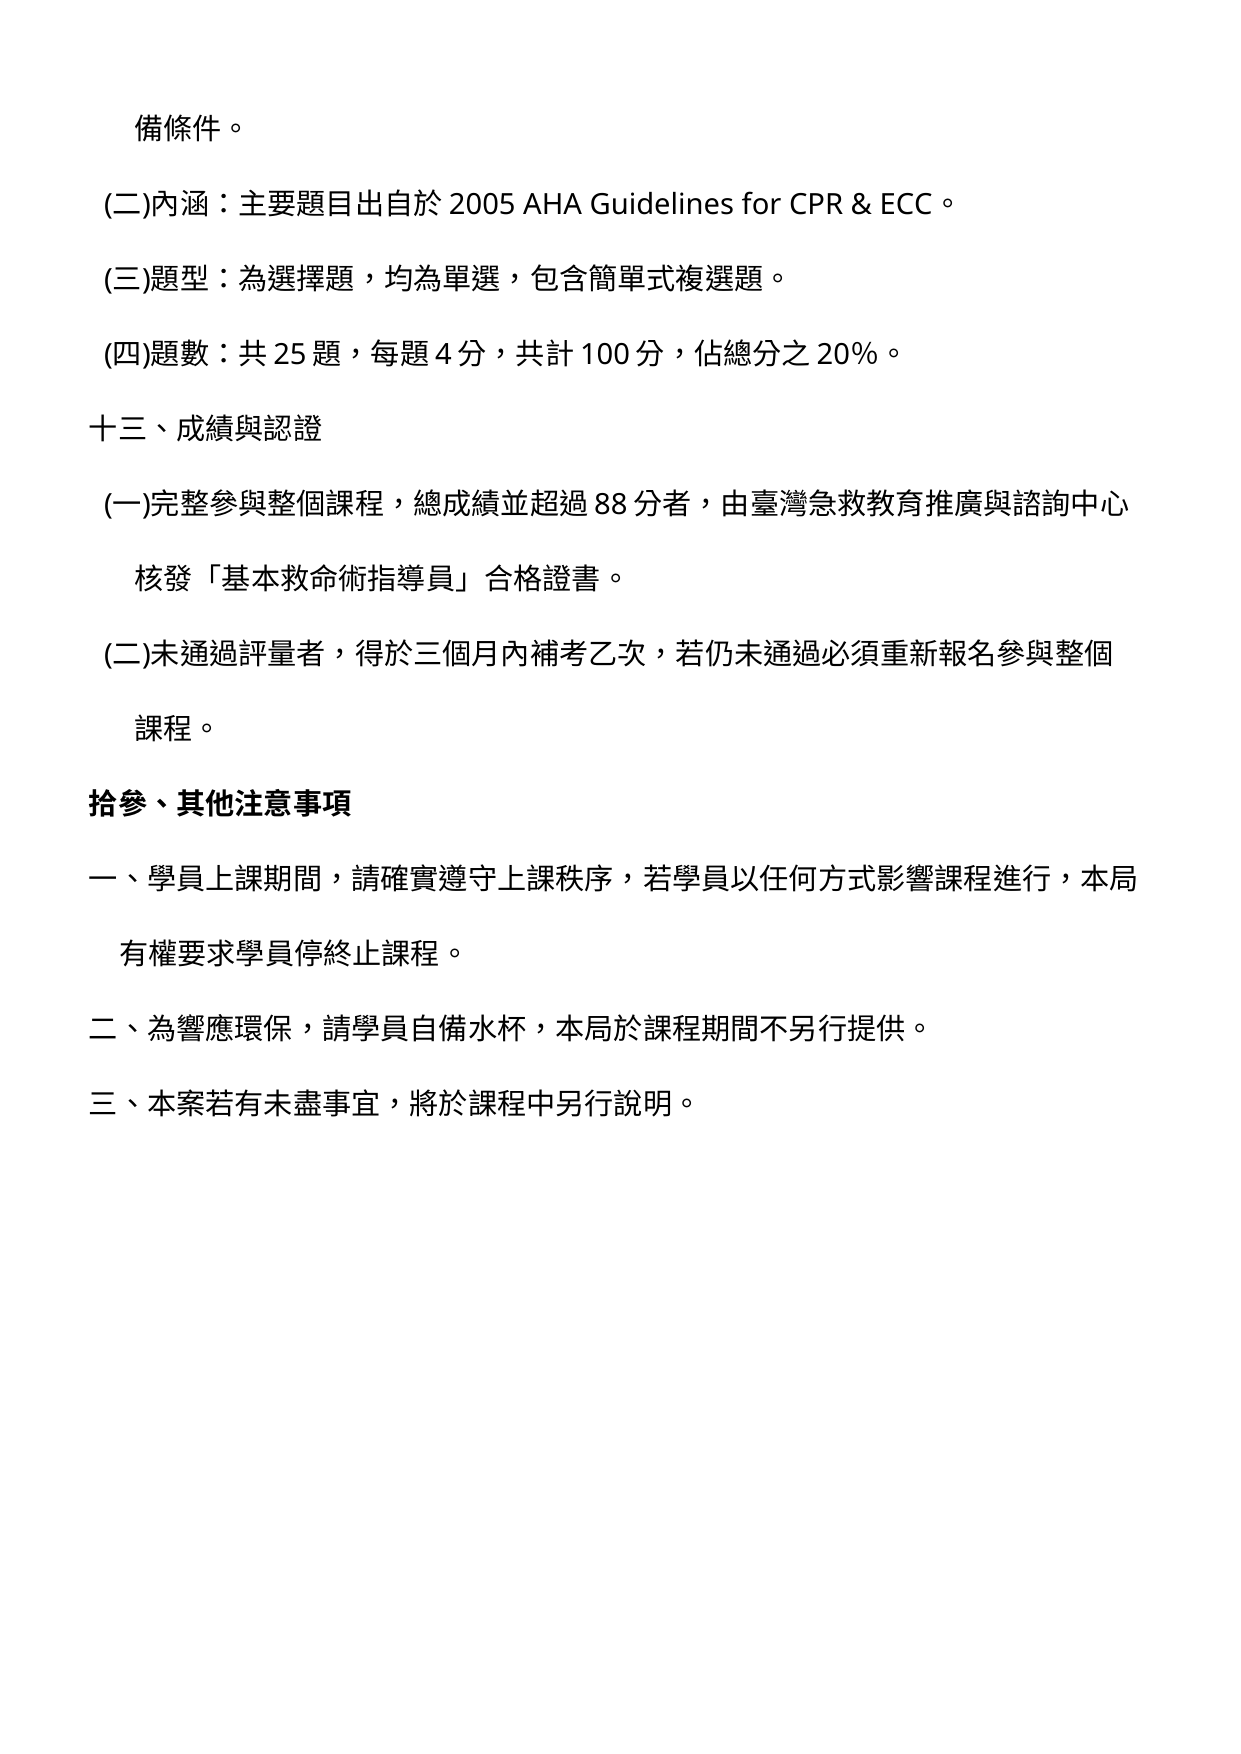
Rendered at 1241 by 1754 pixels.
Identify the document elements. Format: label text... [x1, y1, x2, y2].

text 拾參、其他注意事項 [89, 764, 1152, 839]
text (二)內涵：主要題目出自於 2005 AHA Guidelines for CPR & ECC。 [89, 164, 1152, 239]
text 課程。 [89, 689, 1152, 764]
text (二)未通過評量者，得於三個月內補考乙次，若仍未通過必須重新報名參與整個 [89, 614, 1152, 689]
text (四)題數：共25題，每題4分，共計100分，佔總分之20％。 [89, 314, 1152, 389]
text 備條件。 [89, 89, 1152, 164]
text (三)題型：為選擇題，均為單選，包含簡單式複選題。 [89, 239, 1152, 314]
text 二、為響應環保，請學員自備水杯，本局於課程期間不另行提供。 [89, 989, 1152, 1064]
text 一、學員上課期間，請確實遵守上課秩序，若學員以任何方式影響課程進行，本局 [89, 839, 1152, 914]
text 核發「基本救命術指導員」合格證書。 [89, 539, 1152, 614]
text (一)完整參與整個課程，總成績並超過88分者，由臺灣急救教育推廣與諮詢中心 [89, 464, 1152, 539]
text 有權要求學員停終止課程。 [89, 914, 1152, 989]
text 三、本案若有未盡事宜，將於課程中另行說明。 [89, 1064, 1152, 1139]
text 十三、成績與認證 [89, 389, 1152, 464]
